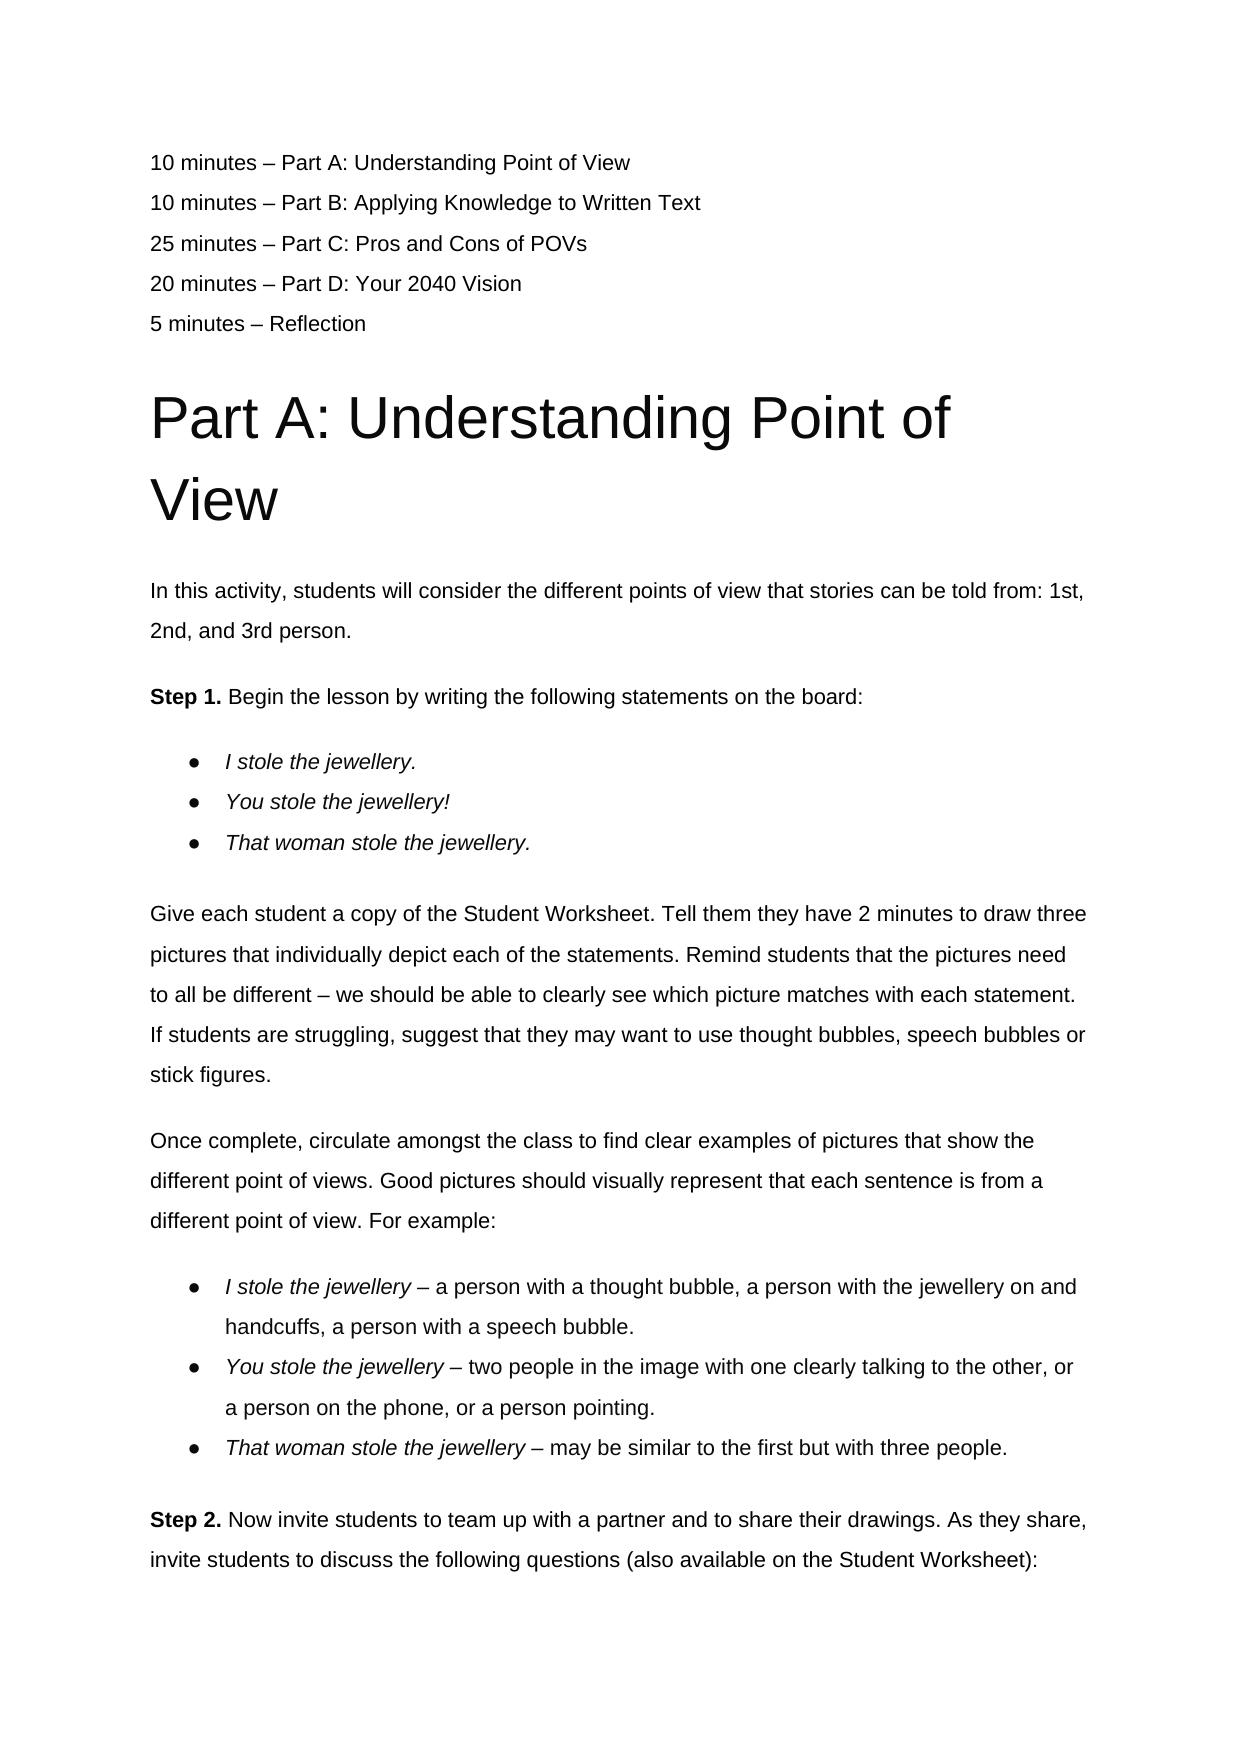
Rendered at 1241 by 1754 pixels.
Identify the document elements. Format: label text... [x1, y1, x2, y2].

text Step 2. Now invite students to team up with a partner and to share their drawings. As they share, invite students to discuss the following questions (also available on the Student Worksheet): [150, 1506, 1090, 1572]
list I stole the jewellery – a person with a thought bubble, a person with the jewellery on and handcuffs, a person with a speech bubble. [187, 1274, 1090, 1339]
list You stole the jewellery – two people in the image with one clearly talking to the other, or a person on the phone, or a person pointing. [187, 1354, 1090, 1420]
list That woman stole the jewellery – may be similar to the first but with three people. [187, 1435, 1090, 1460]
text Step 1. Begin the lesson by writing the following statements on the board: [150, 684, 1090, 709]
list I stole the jewellery. [187, 749, 1090, 774]
list You stole the jewellery! [187, 789, 1090, 814]
subtitle Part A: Understanding Point of View [150, 383, 1090, 533]
text Give each student a copy of the Student Worksheet. Tell them they have 2 minutes to draw three pictures that individually depict each of the statements. Remind students that the pictures need to all be different – we should be able to clearly see which picture matches with each statement. If students are struggling, suggest that they may want to use thought bubbles, speech bubbles or stick figures. [150, 901, 1090, 1088]
list That woman stole the jewellery. [187, 829, 1090, 855]
text Once complete, circulate amongst the class to find clear examples of pictures that show the different point of views. Good pictures should visually represent that each sentence is from a different point of view. For example: [150, 1128, 1090, 1233]
text In this activity, students will consider the different points of view that stories can be told from: 1st, 2nd, and 3rd person. [150, 578, 1090, 643]
text 10 minutes – Part A: Understanding Point of View 10 minutes – Part B: Applying Knowledge to Written Text 25 minutes – Part C: Pros and Cons of POVs 20 minutes – Part D: Your 2040 Vision 5 minutes – Reflection [150, 150, 1090, 336]
